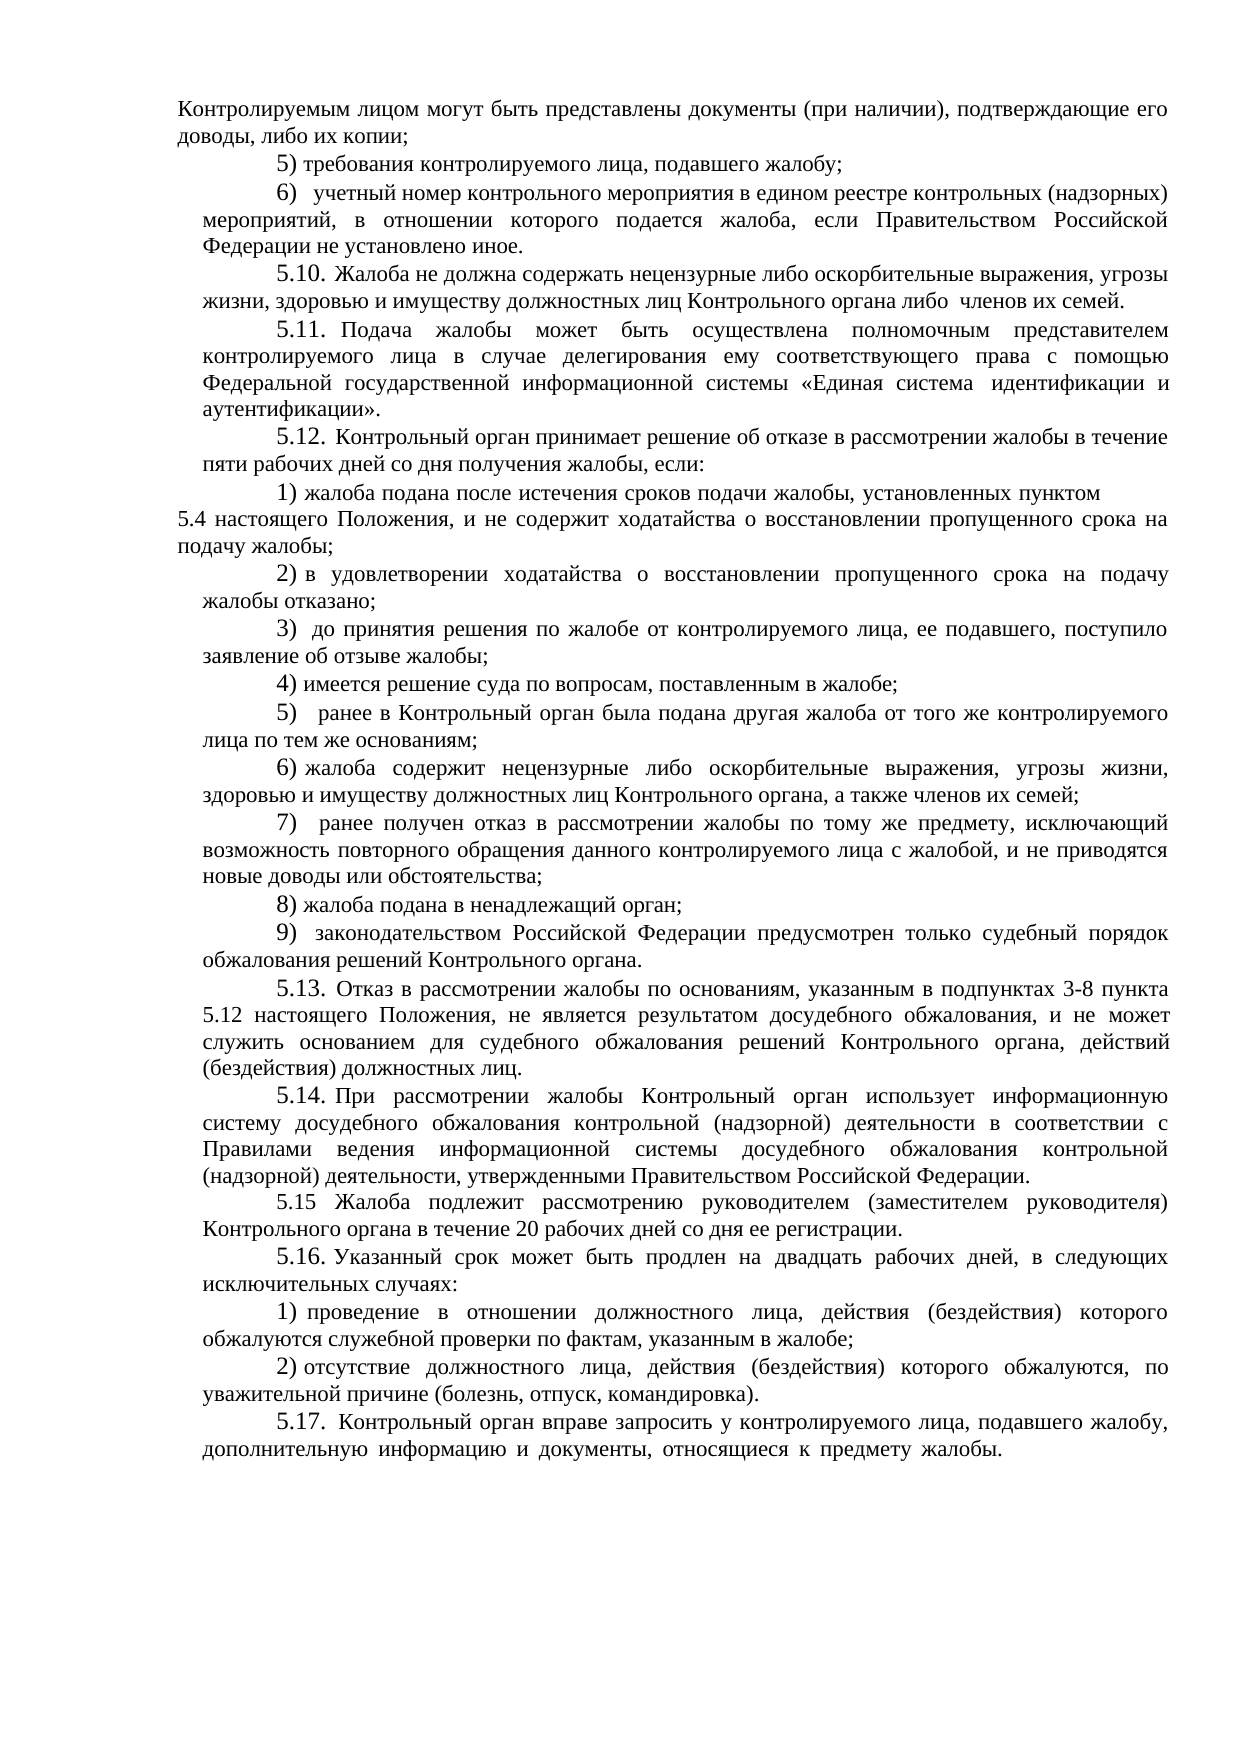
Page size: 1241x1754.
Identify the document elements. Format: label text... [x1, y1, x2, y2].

list имеется решение суда по вопросам, поставленным в жалобе; [276, 668, 1181, 697]
list Отказ в рассмотрении жалобы по основаниям, указанным в подпунктах 3-8 пункта 5.12 настоящего Положения, не является результатом досудебного обжалования, и не может служить основанием для судебного обжалования решений Контрольного органа, действий (бездействия) должностных лиц. [202, 973, 1170, 1080]
list отсутствие должностного лица, действия (бездействия) которого обжалуются, по уважительной причине (болезнь, отпуск, командировка). [202, 1351, 1169, 1406]
list ранее получен отказ в рассмотрении жалобы по тому же предмету, исключающий возможность повторного обращения данного контролируемого лица с жалобой, и не приводятся новые доводы или обстоятельства; [202, 807, 1169, 889]
list требования контролируемого лица, подавшего жалобу; [276, 148, 1181, 177]
list до принятия решения по жалобе от контролируемого лица, ее подавшего, поступило заявление об отзыве жалобы; [202, 613, 1169, 668]
text Контролируемым лицом могут быть представлены документы (при наличии), подтверждающие его доводы, либо их копии; [177, 96, 1170, 148]
list проведение в отношении должностного лица, действия (бездействия) которого обжалуются служебной проверки по фактам, указанным в жалобе; [202, 1296, 1169, 1351]
list Указанный срок может быть продлен на двадцать рабочих дней, в следующих исключительных случаях: [202, 1241, 1169, 1296]
list Контрольный орган принимает решение об отказе в рассмотрении жалобы в течение пяти рабочих дней со дня получения жалобы, если: [202, 421, 1169, 477]
list Подача жалобы может быть осуществлена полномочным представителем контролируемого лица в случае делегирования ему соответствующего права с помощью Федеральной государственной информационной системы «Единая система идентификации и аутентификации». [202, 314, 1170, 421]
list Жалоба не должна содержать нецензурные либо оскорбительные выражения, угрозы жизни, здоровью и имуществу должностных лиц Контрольного органа либо членов их семей. [202, 258, 1169, 314]
list в удовлетворении ходатайства о восстановлении пропущенного срока на подачу жалобы отказано; [202, 558, 1170, 613]
list Контрольный орган вправе запросить у контролируемого лица, подавшего жалобу, дополнительную информацию и документы, относящиеся к предмету жалобы. [202, 1406, 1169, 1461]
list ранее в Контрольный орган была подана другая жалоба от того же контролируемого лица по тем же основаниям; [202, 697, 1170, 752]
text 5.4 настоящего Положения, и не содержит ходатайства о восстановлении пропущенного срока на подачу жалобы; [177, 505, 1169, 558]
text 5.15 Жалоба подлежит рассмотрению руководителем (заместителем руководителя) Контрольного органа в течение 20 рабочих дней со дня ее регистрации. [202, 1188, 1169, 1241]
list учетный номер контрольного мероприятия в едином реестре контрольных (надзорных) мероприятий, в отношении которого подается жалоба, если Правительством Российской Федерации не установлено иное. [202, 177, 1169, 258]
list При рассмотрении жалобы Контрольный орган использует информационную систему досудебного обжалования контрольной (надзорной) деятельности в соответствии с Правилами ведения информационной системы досудебного обжалования контрольной (надзорной) деятельности, утвержденными Правительством Российской Федерации. [202, 1080, 1169, 1188]
list жалоба подана в ненадлежащий орган; [276, 889, 1181, 917]
list жалоба содержит нецензурные либо оскорбительные выражения, угрозы жизни, здоровью и имуществу должностных лиц Контрольного органа, а также членов их семей; [202, 752, 1169, 807]
list жалоба подана после истечения сроков подачи жалобы, установленных пунктом [276, 477, 1181, 505]
list законодательством Российской Федерации предусмотрен только судебный порядок обжалования решений Контрольного органа. [202, 917, 1170, 973]
